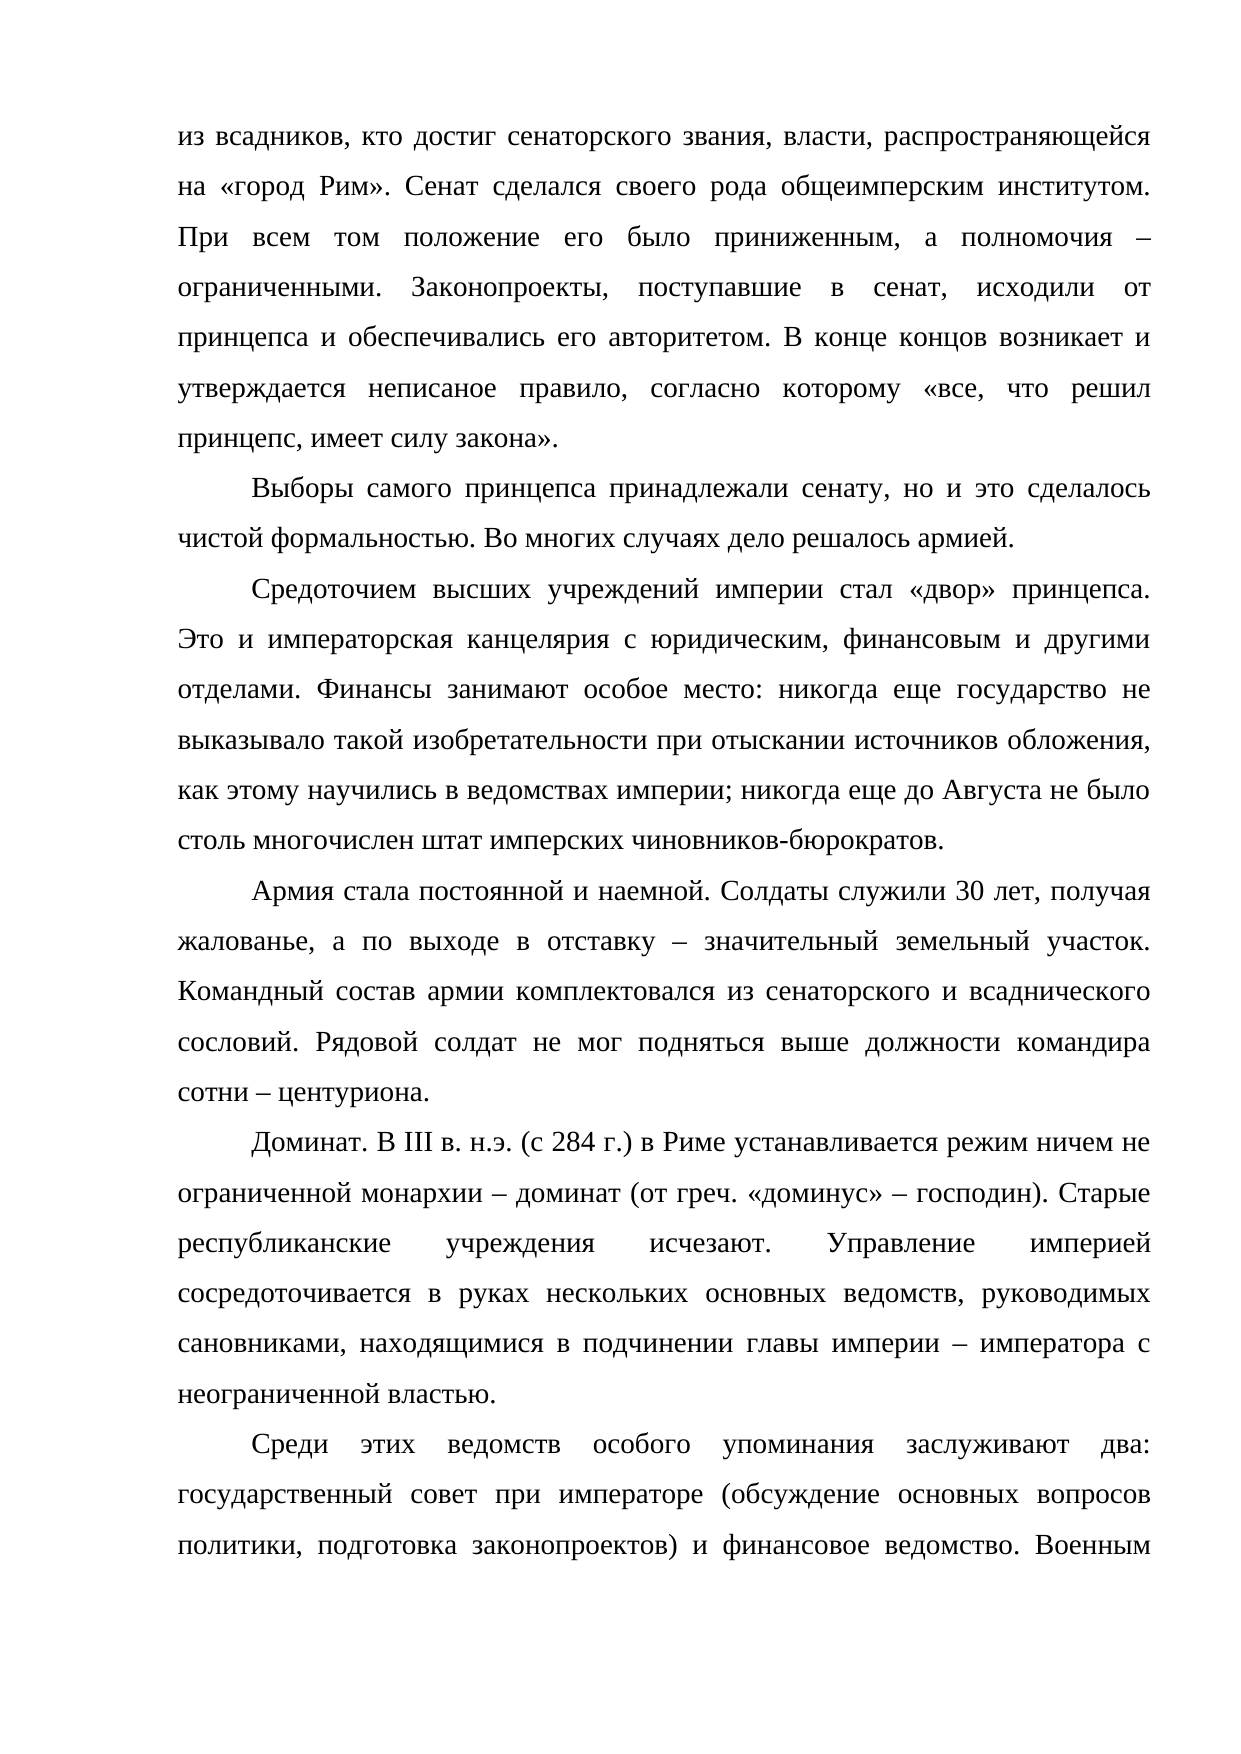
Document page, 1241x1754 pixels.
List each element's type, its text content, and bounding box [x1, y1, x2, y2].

text Выборы самого принцепса принадлежали сенату, но и это сделалось чистой формальностью. Во многих случаях дело решалось армией. [177, 470, 1152, 554]
text Средоточием высших учреждений империи стал «двор» принцепса. Это и императорская канцелярия с юридическим, финансовым и другими отделами. Финансы занимают особое место: никогда еще государство не выказывало такой изобретательности при отыскании источников обложения, как этому научились в ведомствах империи; никогда еще до Августа не было столь многочислен штат имперских чиновников-бюрократов. [177, 571, 1152, 856]
text Доминат. В III в. н.э. (с .) в Риме устанавливается режим ничем не ограниченной монархии – доминат (от греч. «доминус» – господин). Старые республиканские учреждения исчезают. Управление империей сосредоточивается в руках нескольких основных ведомств, руководимых сановниками, находящимися в подчинении главы империи – императора с неограниченной властью. [177, 1124, 1152, 1409]
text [177, 1426, 1152, 1560]
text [177, 118, 1152, 453]
text Армия стала постоянной и наемной. Солдаты служили 30 лет, получая жалованье, а по выходе в отставку – значительный земельный участок. Командный состав армии комплектовался из сенаторского и всаднического сословий. Рядовой солдат не мог подняться выше должности командира сотни – центуриона. [177, 873, 1152, 1108]
